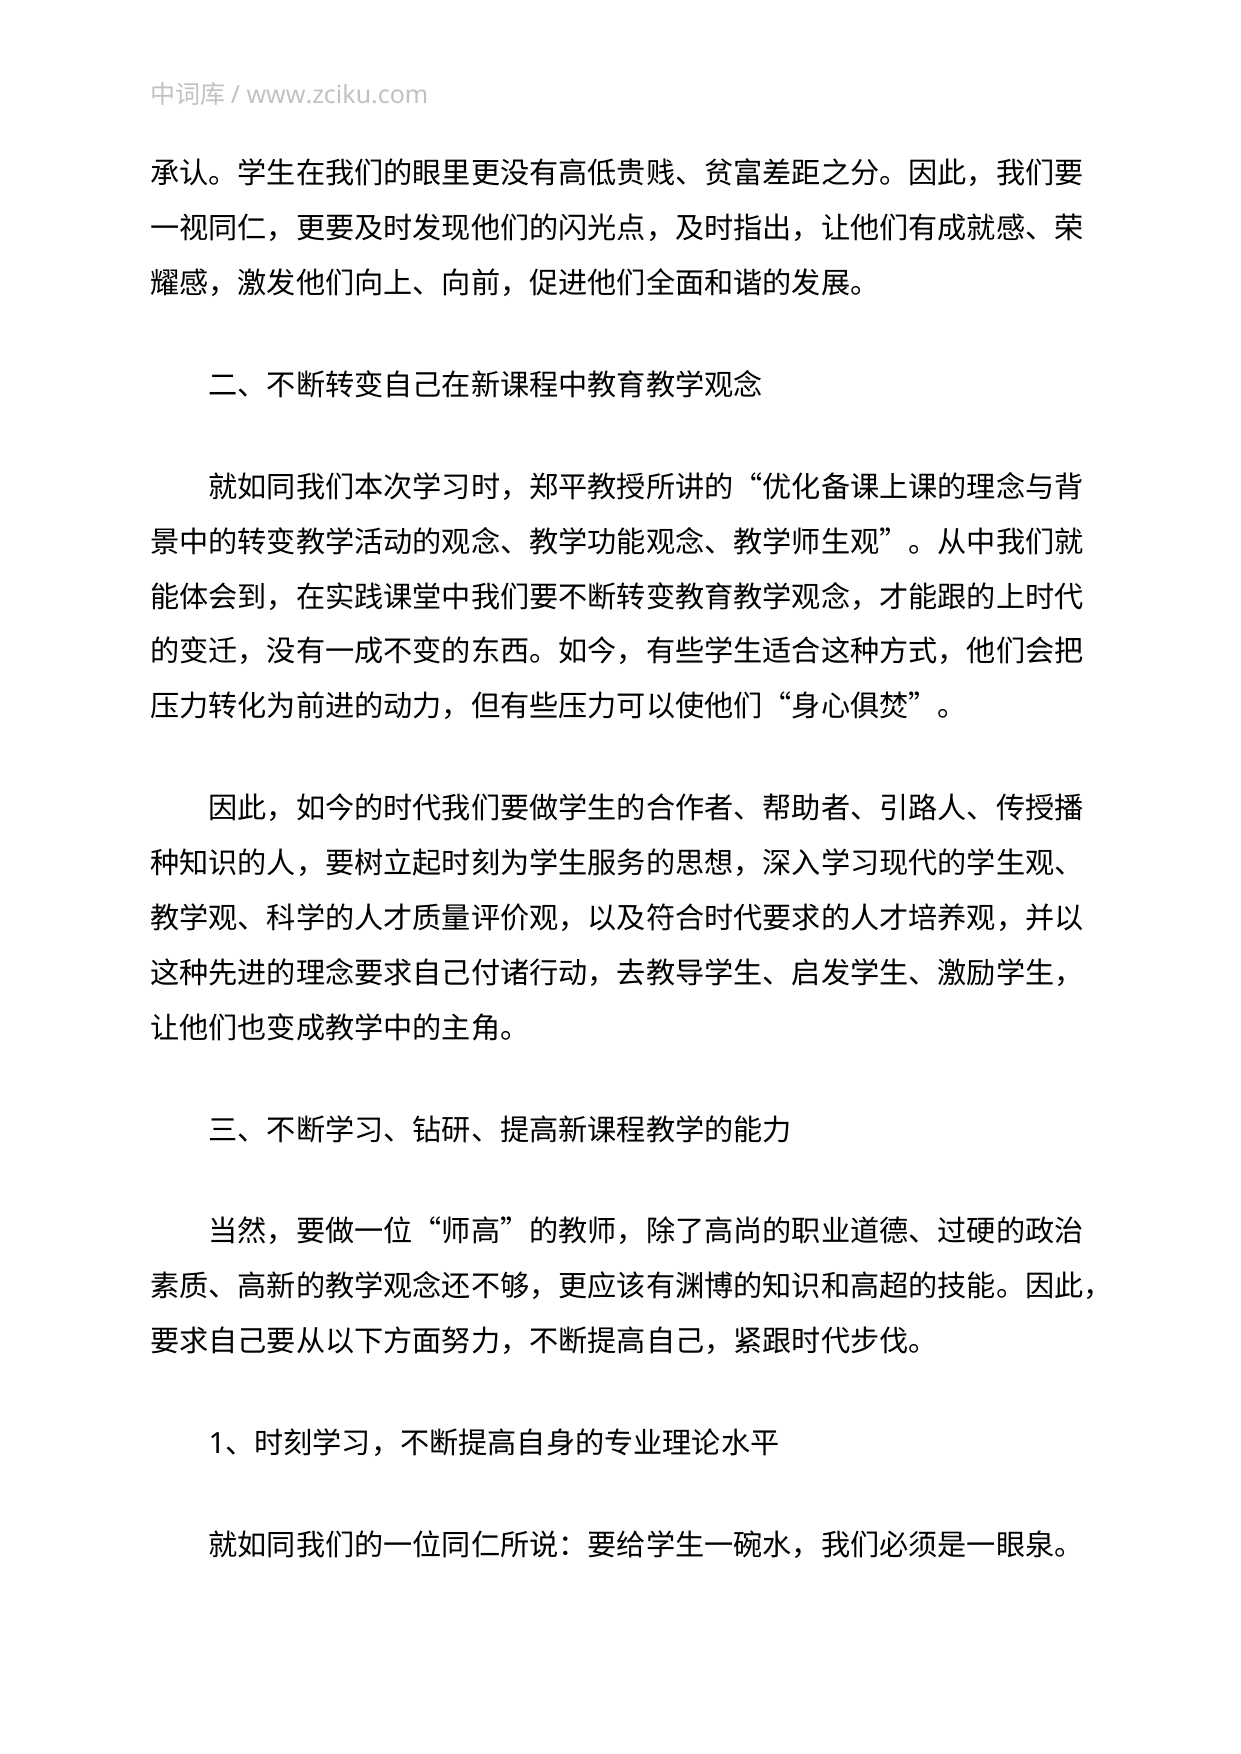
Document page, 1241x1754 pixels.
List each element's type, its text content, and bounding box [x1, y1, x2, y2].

text 就如同我们本次学习时，郑平教授所讲的“优化备课上课的理念与背景中的转变教学活动的观念、教学功能观念、教学师生观”。从中我们就能体会到，在实践课堂中我们要不断转变教育教学观念，才能跟的上时代的变迁，没有一成不变的东西。如今，有些学生适合这种方式，他们会把压力转化为前进的动力，但有些压力可以使他们“身心俱焚”。 [150, 463, 1090, 725]
text 因此，如今的时代我们要做学生的合作者、帮助者、引路人、传授播种知识的人，要树立起时刻为学生服务的思想，深入学习现代的学生观、教学观、科学的人才质量评价观，以及符合时代要求的人才培养观，并以这种先进的理念要求自己付诸行动，去教导学生、启发学生、激励学生，让他们也变成教学中的主角。 [150, 785, 1090, 1047]
text 二、不断转变自己在新课程中教育教学观念 [150, 362, 1090, 404]
text 1、时刻学习，不断提高自身的专业理论水平 [150, 1419, 1090, 1462]
text 当然，要做一位“师高”的教师，除了高尚的职业道德、过硬的政治素质、高新的教学观念还不够，更应该有渊博的知识和高超的技能。因此，要求自己要从以下方面努力，不断提高自己，紧跟时代步伐。 [150, 1208, 1090, 1360]
text 三、不断学习、钻研、提高新课程教学的能力 [150, 1106, 1090, 1148]
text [150, 1521, 1090, 1564]
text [150, 150, 1090, 302]
